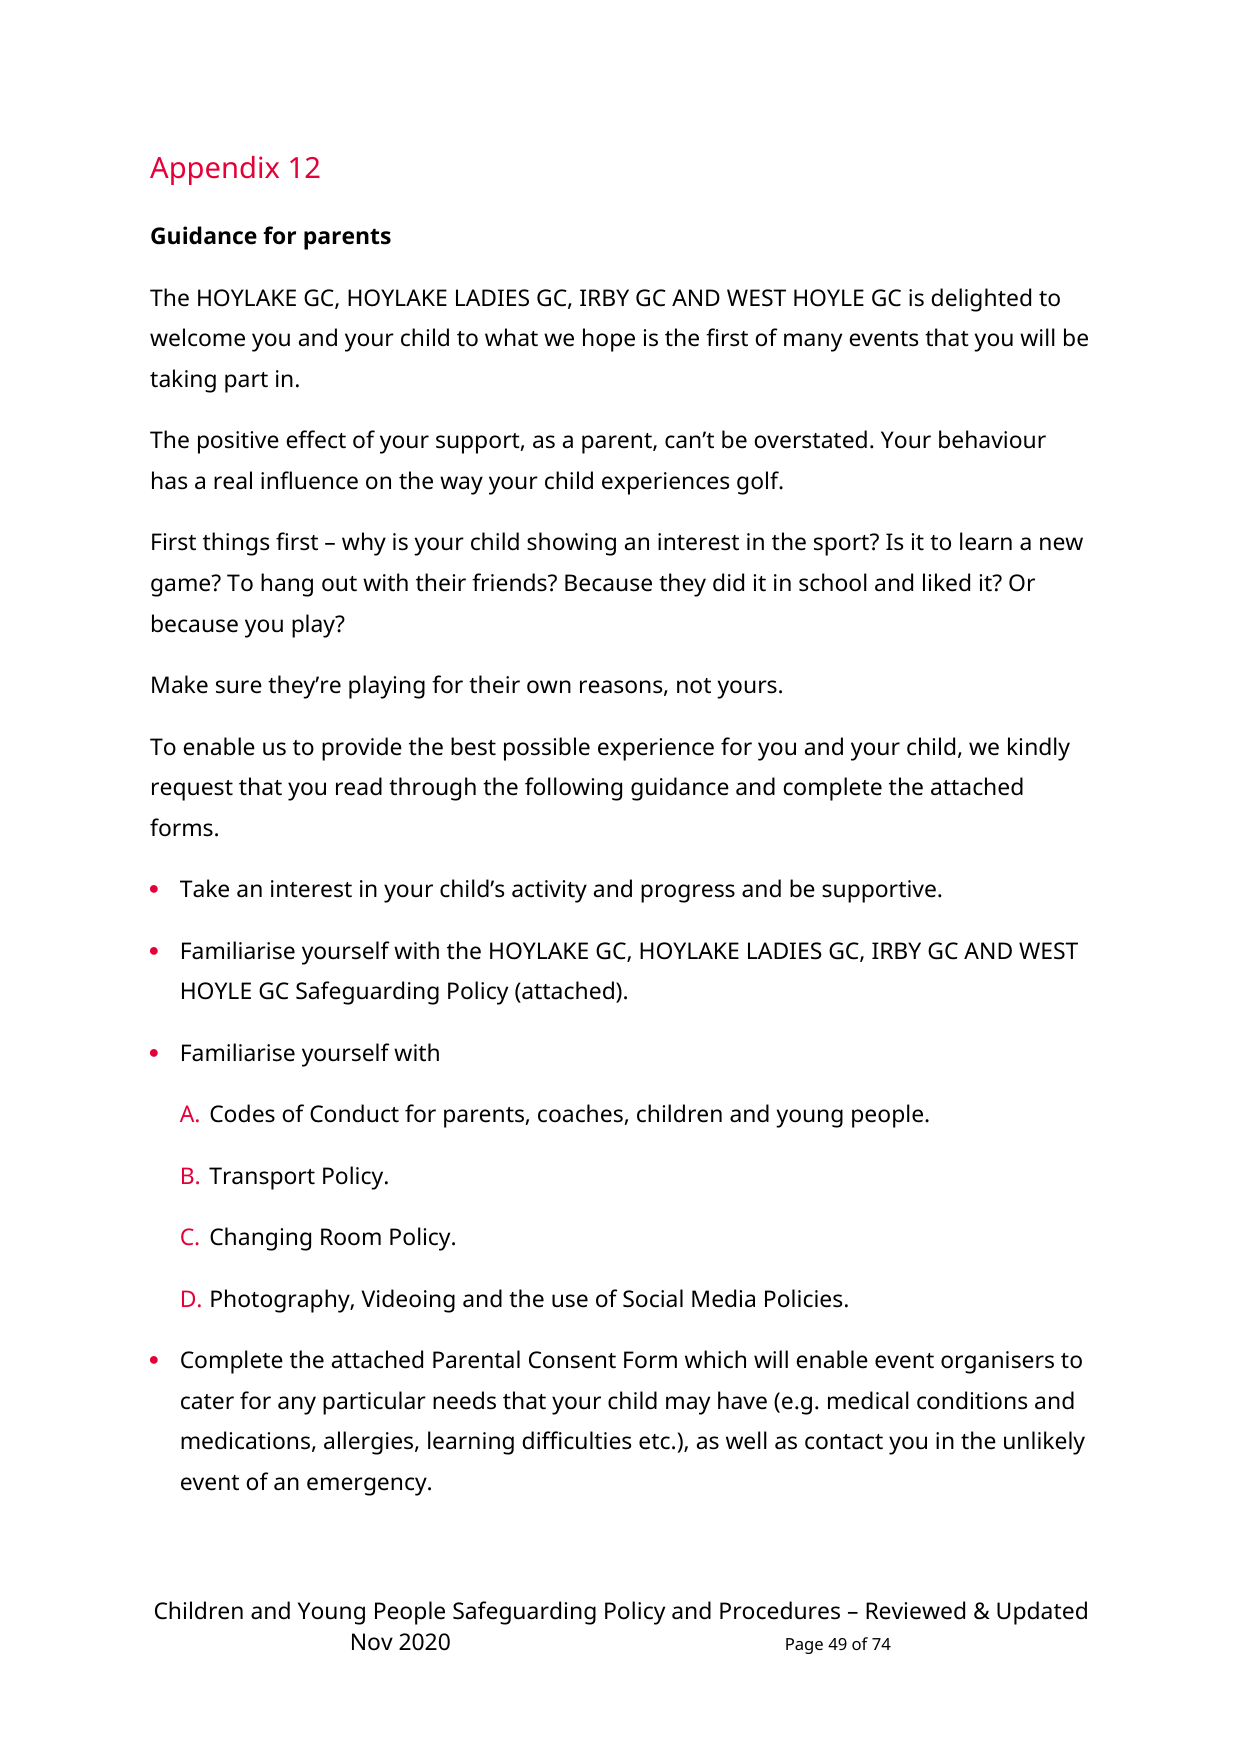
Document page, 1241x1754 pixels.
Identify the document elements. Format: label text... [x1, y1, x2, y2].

text The HOYLAKE GC, HOYLAKE LADIES GC, IRBY GC AND WEST HOYLE GC is delighted to welcome you and your child to what we hope is the first of many events that you will be taking part in. [150, 282, 1090, 394]
text The positive effect of your support, as a parent, can’t be overstated. Your behaviour has a real influence on the way your child experiences golf. [150, 424, 1090, 496]
list Complete the attached Parental Consent Form which will enable event organisers to cater for any particular needs that your child may have (e.g. medical conditions and medications, allergies, learning difficulties etc.), as well as contact you in the unlikely event of an emergency. [150, 1344, 1090, 1497]
list Transport Policy. [179, 1160, 1090, 1191]
list Changing Room Policy. [179, 1221, 1090, 1252]
text Guidance for parents [150, 220, 1090, 251]
text Make sure they’re playing for their own reasons, not yours. [150, 669, 1090, 700]
text First things first – why is your child showing an interest in the sport? Is it to learn a new game? To hang out with their friends? Because they did it in school and liked it? Or because you play? [150, 526, 1090, 639]
text To enable us to provide the best possible experience for you and your child, we kindly request that you read through the following guidance and complete the attached forms. [150, 731, 1090, 843]
list Photography, Videoing and the use of Social Media Policies. [179, 1283, 1090, 1314]
list Take an interest in your child’s activity and progress and be supportive. [150, 873, 1090, 904]
list Codes of Conduct for parents, coaches, children and young people. [179, 1098, 1090, 1129]
list Familiarise yourself with [150, 1037, 1090, 1068]
list Familiarise yourself with the HOYLAKE GC, HOYLAKE LADIES GC, IRBY GC AND WEST HOYLE GC Safeguarding Policy (attached). [150, 935, 1090, 1007]
subtitle Appendix 12 [150, 148, 1090, 187]
